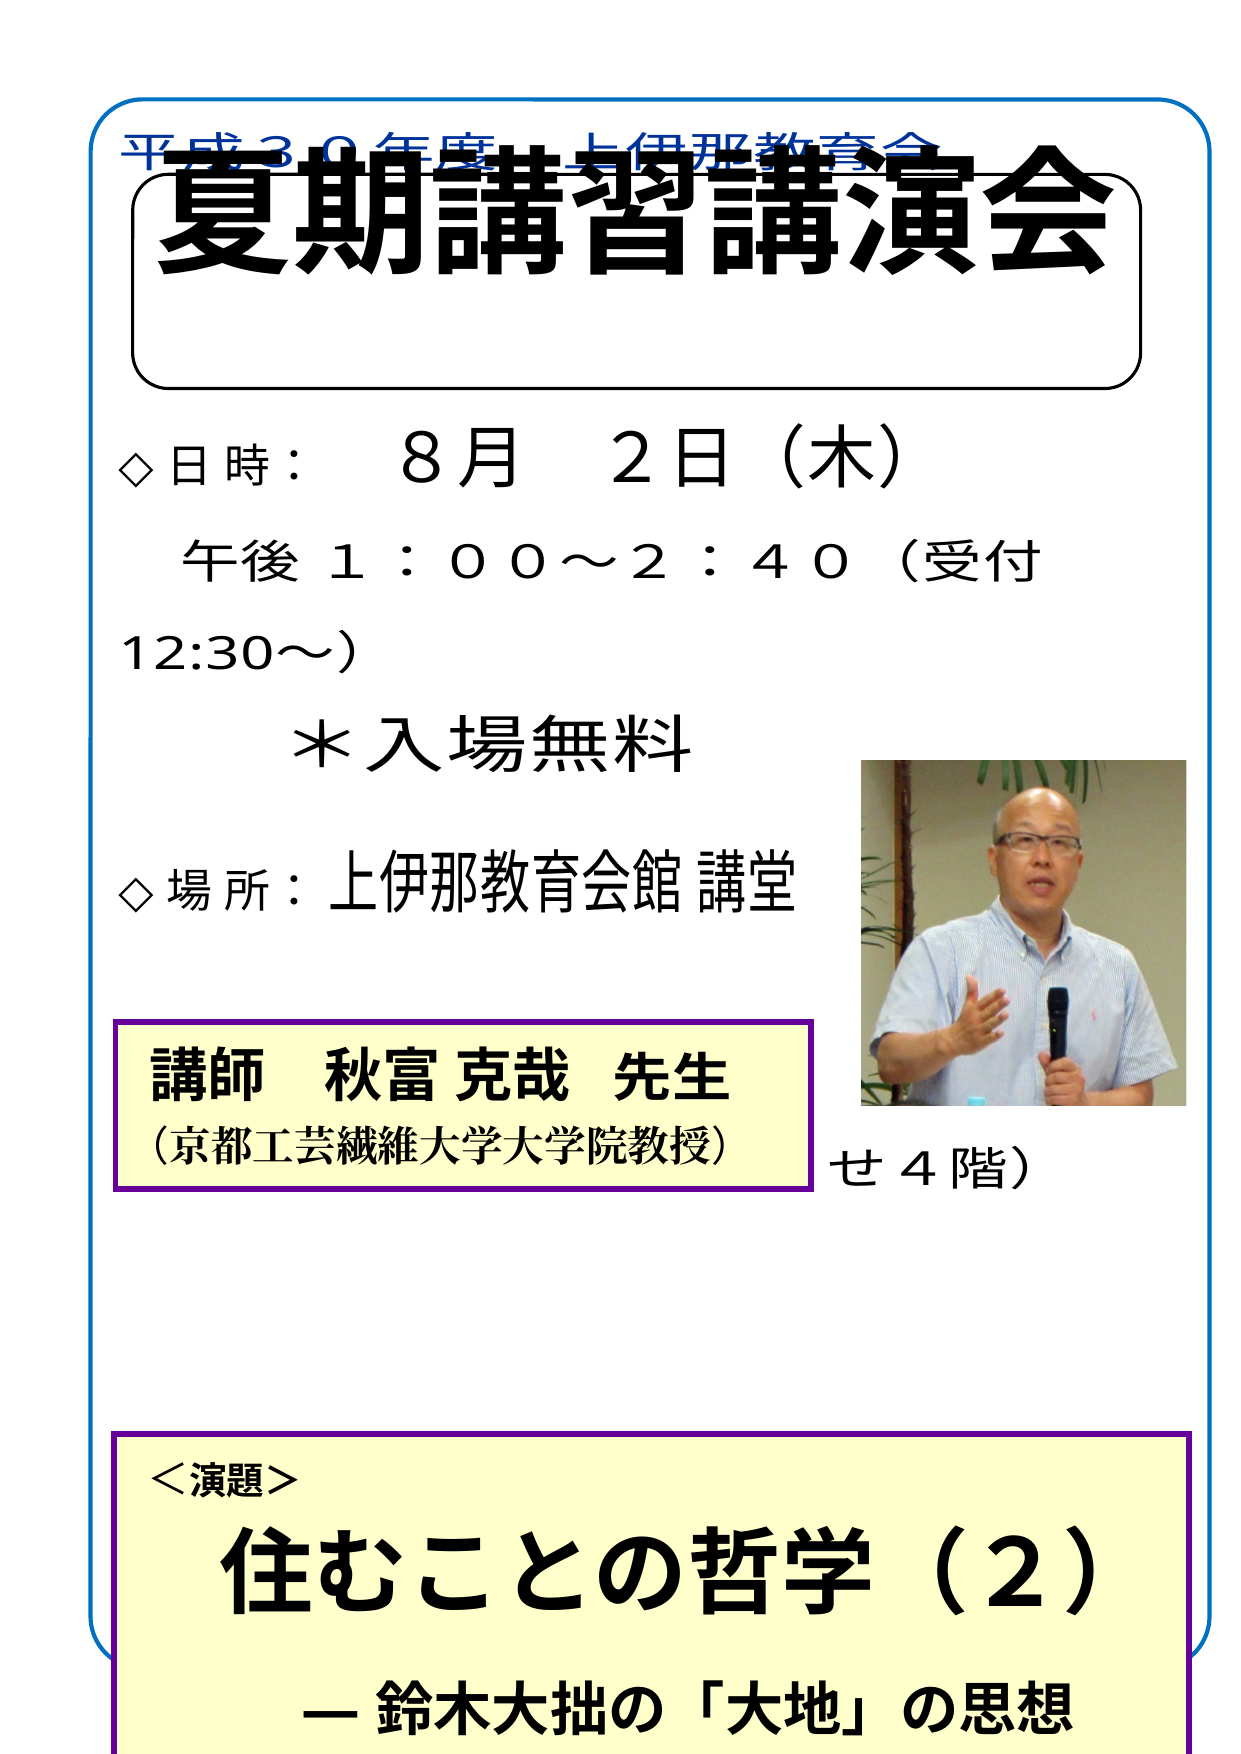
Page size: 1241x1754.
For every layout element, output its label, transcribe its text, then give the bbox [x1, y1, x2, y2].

text ◇ 日 時： ８月 ２日（木） [118, 392, 1122, 513]
text （いなっせ４階） [118, 938, 1122, 1210]
text 平成３０年度 上伊那教育会 [118, 119, 1122, 180]
text 午後 １：００～２：４０（受付12:30～） [118, 513, 1122, 695]
text ◇ 場 所： 上伊那教育会館 講堂 [118, 816, 861, 938]
picture [861, 760, 1187, 1106]
text ＊入場無料 [118, 695, 1122, 786]
